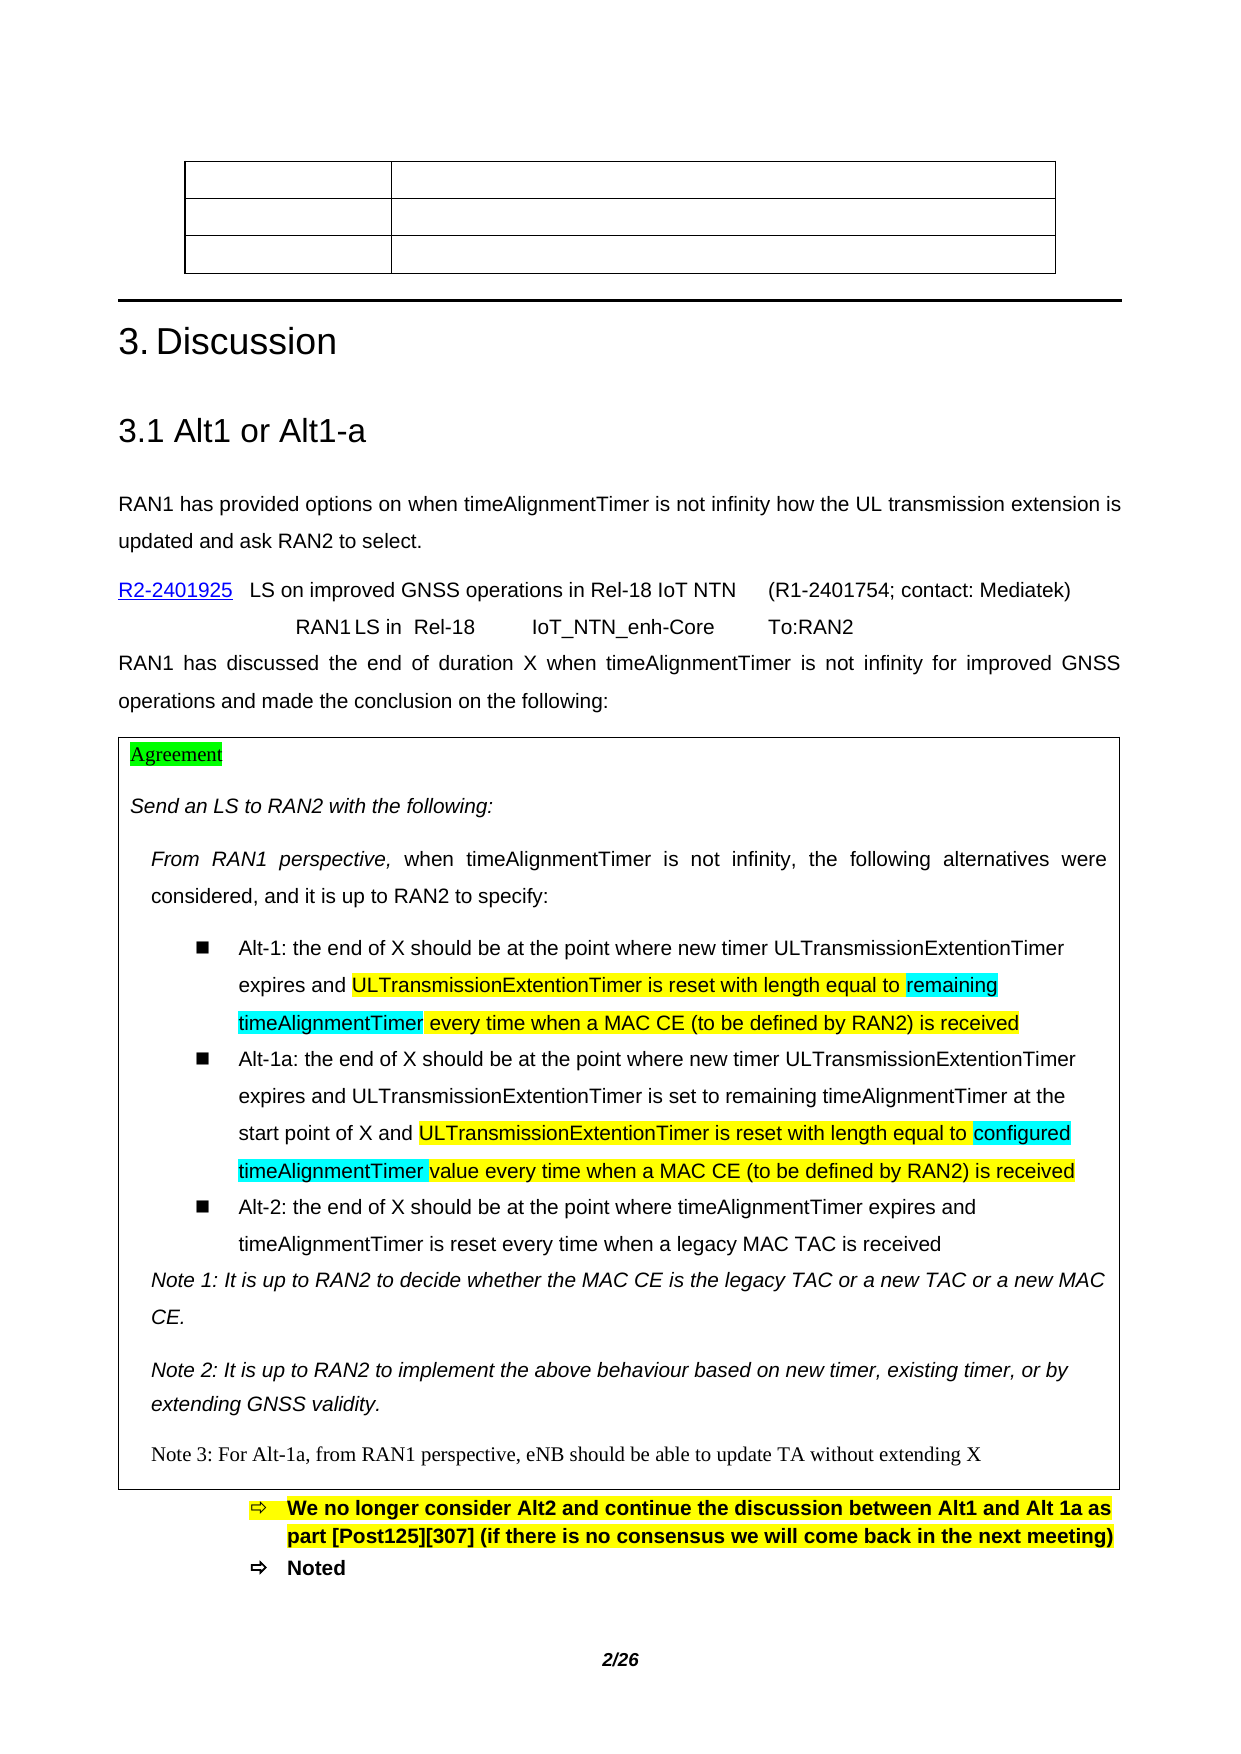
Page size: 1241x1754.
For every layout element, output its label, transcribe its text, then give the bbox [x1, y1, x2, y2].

list Noted [249, 1551, 1122, 1584]
table_header Agreement Send an LS to RAN2 with the following: From RAN1 perspective, when timeAlignmentTimer is not infinity, the following alternatives were considered, and it is up to RAN2 to specify: Alt-1: the end of X should be at the point where new timer ULTransmissionExtentionTimer expires and ULTransmissionExtentionTimer is reset with length equal to remaining timeAlignmentTimer every time when a MAC CE (to be defined by RAN2) is received Alt-1a: the end of X should be at the point where new timer ULTransmissionExtentionTimer expires and ULTransmissionExtentionTimer is set to remaining timeAlignmentTimer at the start point of X and ULTransmissionExtentionTimer is reset with length equal to configured timeAlignmentTimer value every time when a MAC CE (to be defined by RAN2) is received Alt-2: the end of X should be at the point where timeAlignmentTimer expires and timeAlignmentTimer is reset every time when a legacy MAC TAC is received Note 1: It is up to RAN2 to decide whether the MAC CE is the legacy TAC or a new TAC or a new MAC CE. Note 2: It is up to RAN2 to implement the above behaviour based on new timer, existing timer, or by extending GNSS validity. Note 3: For Alt-1a, from RAN1 perspective, eNB should be able to update TA without extending X [119, 738, 1119, 1489]
table_cell [392, 199, 1055, 235]
subtitle 3.1 Alt1 or Alt1-a [118, 398, 1122, 463]
title R2-2401925 LS on improved GNSS operations in Rel-18 IoT NTN (R1-2401754; contact: Mediatek) RAN1 LS in Rel-18 IoT_NTN_enh-Core To:RAN2 [118, 574, 1122, 643]
table_cell [186, 199, 391, 235]
text RAN1 has provided options on when timeAlignmentTimer is not infinity how the UL transmission extension is updated and ask RAN2 to select. [118, 488, 1122, 558]
table_cell [186, 236, 391, 273]
table_cell [392, 236, 1055, 273]
table_cell [186, 162, 391, 198]
table_cell [392, 162, 1055, 198]
subtitle Discussion [118, 302, 1122, 373]
list We no longer consider Alt2 and continue the discussion between Alt1 and Alt 1a as part [Post125][307] (if there is no consensus we will come back in the next meeting) [249, 1496, 1122, 1548]
text RAN1 has discussed the end of duration X when timeAlignmentTimer is not infinity for improved GNSS operations and made the conclusion on the following: [118, 647, 1122, 717]
